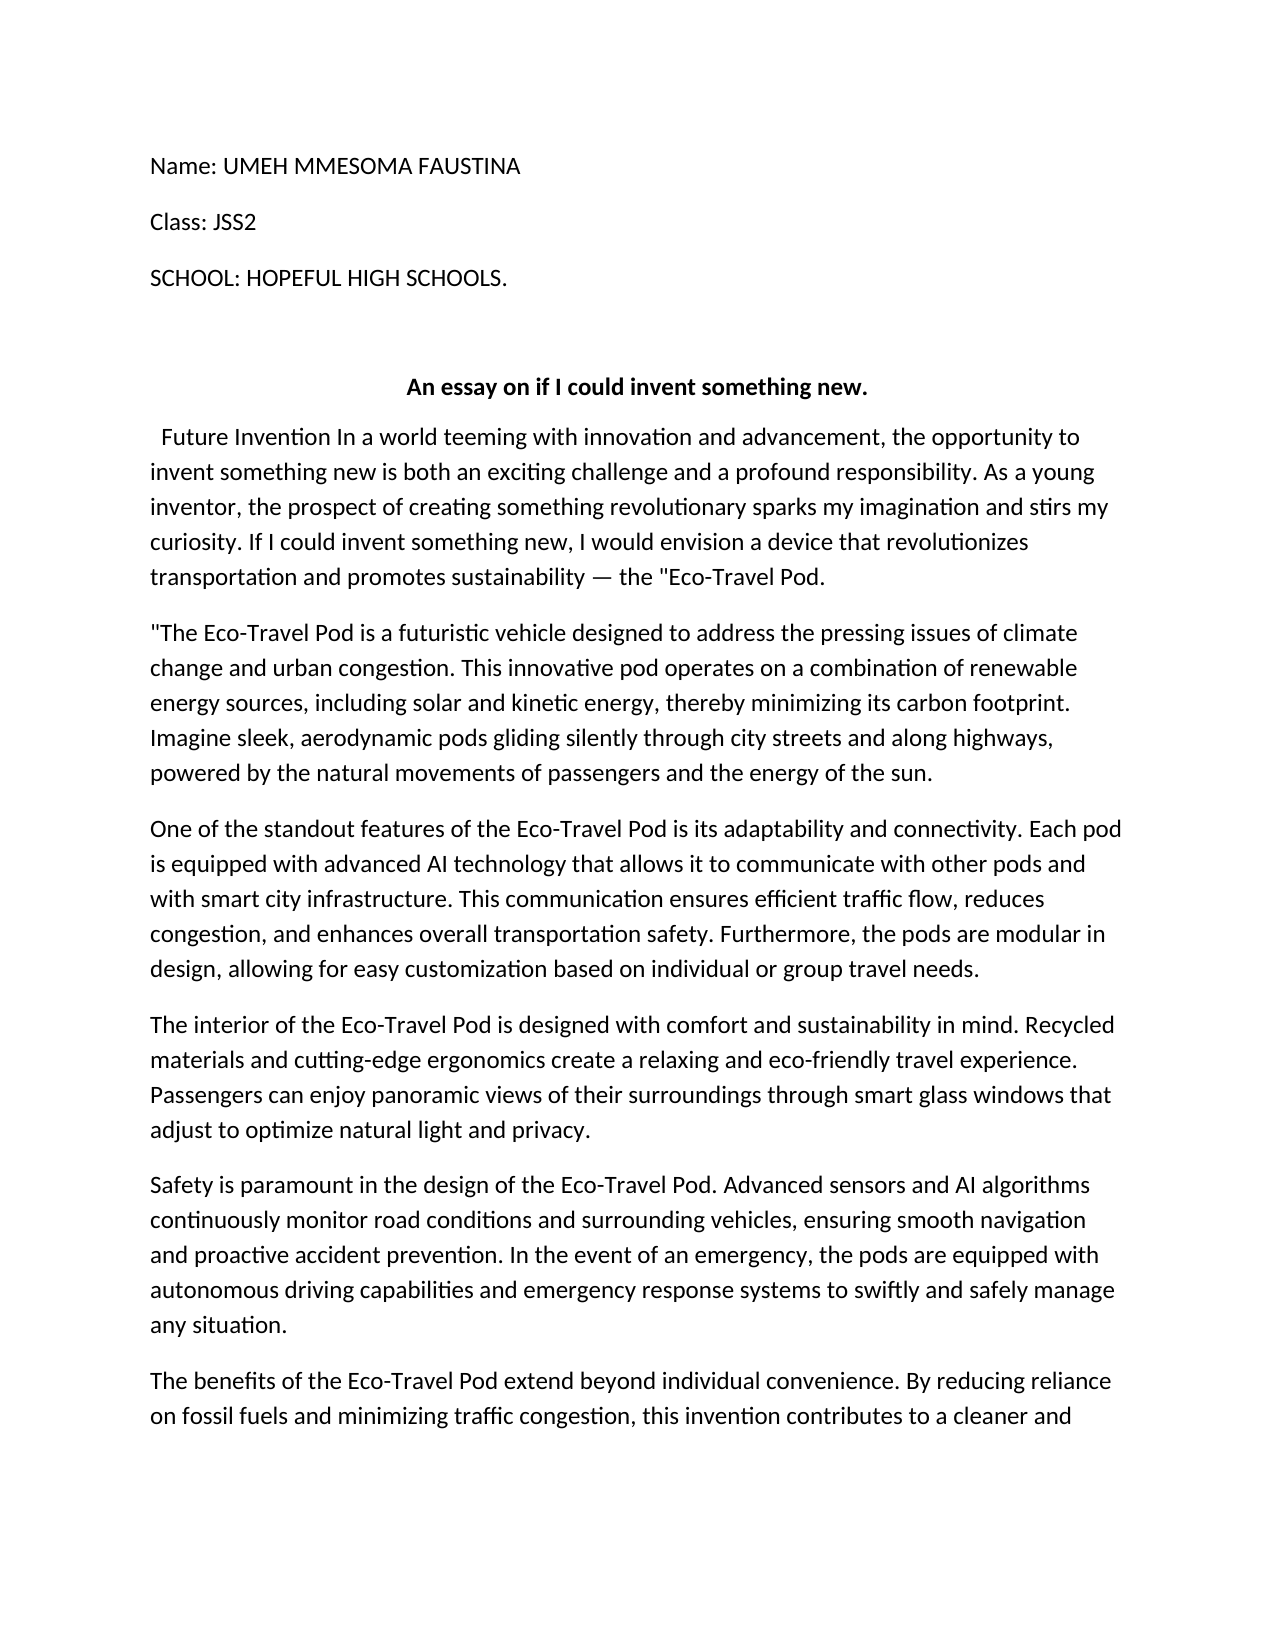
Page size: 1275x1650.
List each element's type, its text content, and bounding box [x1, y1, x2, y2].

text SCHOOL: HOPEFUL HIGH SCHOOLS. [150, 262, 1125, 292]
text Class: JSS2 [150, 206, 1125, 236]
text An essay on if I could invent something new. [150, 373, 1125, 400]
text The interior of the Eco-Travel Pod is designed with comfort and sustainability in mind. Recycled materials and cutting-edge ergonomics create a relaxing and eco-friendly travel experience. Passengers can enjoy panoramic views of their surroundings through smart glass windows that adjust to optimize natural light and privacy. [150, 1009, 1125, 1144]
text Name: UMEH MMESOMA FAUSTINA [150, 150, 1125, 181]
text "The Eco-Travel Pod is a futuristic vehicle designed to address the pressing issues of climate change and urban congestion. This innovative pod operates on a combination of renewable energy sources, including solar and kinetic energy, thereby minimizing its carbon footprint. Imagine sleek, aerodynamic pods gliding silently through city streets and along highways, powered by the natural movements of passengers and the energy of the sun. [150, 617, 1125, 788]
text One of the standout features of the Eco-Travel Pod is its adaptability and connectivity. Each pod is equipped with advanced AI technology that allows it to communicate with other pods and with smart city infrastructure. This communication ensures efficient traffic flow, reduces congestion, and enhances overall transportation safety. Furthermore, the pods are modular in design, allowing for easy customization based on individual or group travel needs. [150, 813, 1125, 983]
text Safety is paramount in the design of the Eco-Travel Pod. Advanced sensors and AI algorithms continuously monitor road conditions and surrounding vehicles, ensuring smooth navigation and proactive accident prevention. In the event of an emergency, the pods are equipped with autonomous driving capabilities and emergency response systems to swiftly and safely manage any situation. [150, 1169, 1125, 1340]
text Future Invention In a world teeming with innovation and advancement, the opportunity to invent something new is both an exciting challenge and a profound responsibility. As a young inventor, the prospect of creating something revolutionary sparks my imagination and stirs my curiosity. If I could invent something new, I would envision a device that revolutionizes transportation and promotes sustainability — the "Eco-Travel Pod. [150, 421, 1125, 592]
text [150, 1365, 1125, 1431]
